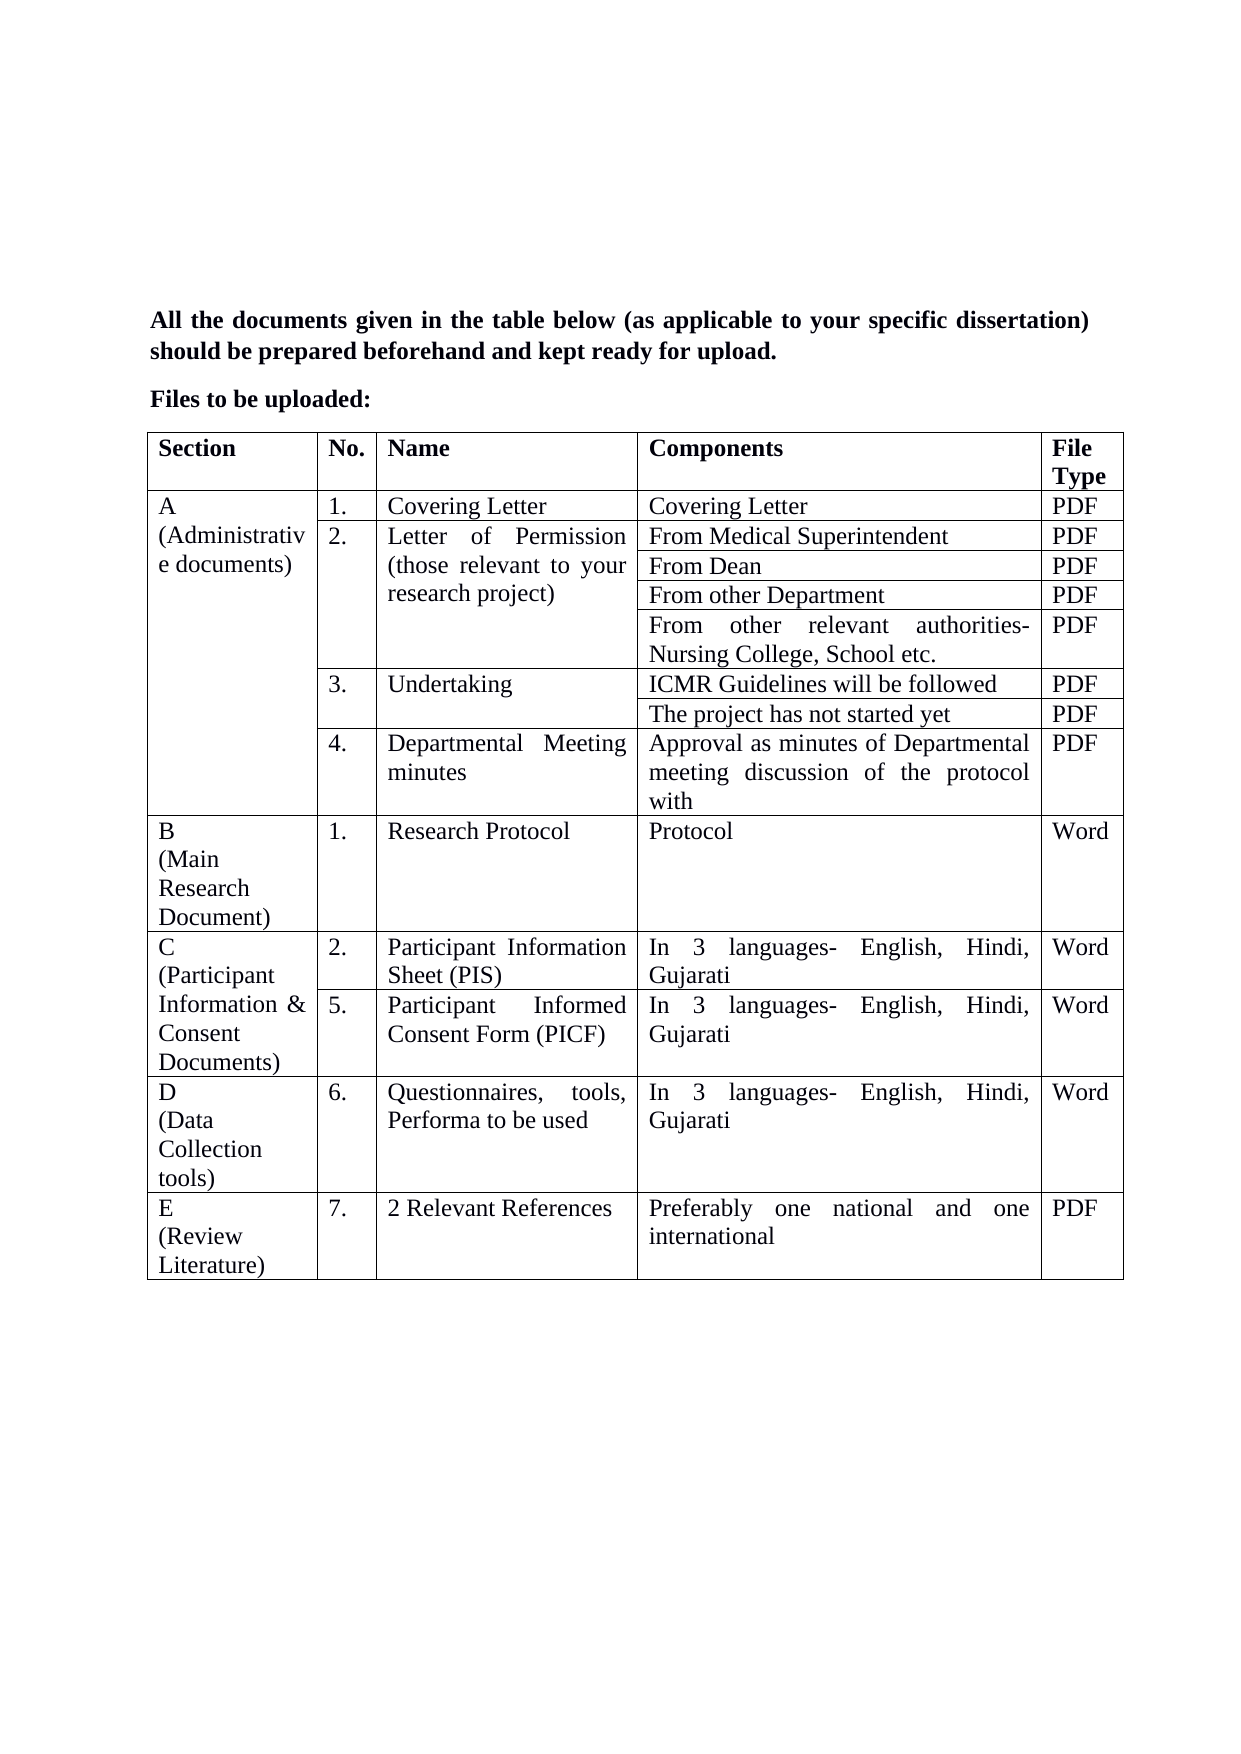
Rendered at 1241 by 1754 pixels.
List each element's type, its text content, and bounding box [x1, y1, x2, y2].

table_cell PDF [1042, 610, 1123, 668]
table_cell C (Participant Information & Consent Documents) [148, 932, 317, 1076]
table_cell PDF [1042, 581, 1123, 609]
text Files to be uploaded: [150, 384, 1090, 413]
table_cell Letter of Permission (those relevant to your research project) [377, 521, 637, 668]
table_cell Preferably one national and one international [638, 1193, 1041, 1279]
table_cell From Dean [638, 551, 1041, 579]
table_cell Departmental Meeting minutes [377, 729, 637, 815]
table_cell The project has not started yet [638, 699, 1041, 727]
table_cell 2 Relevant References [377, 1193, 637, 1279]
table_cell 6. [318, 1077, 376, 1192]
table_cell 3. [318, 669, 376, 727]
table_cell Protocol [638, 816, 1041, 931]
table_cell PDF [1042, 491, 1123, 520]
table_header Components [638, 433, 1041, 490]
table_cell ICMR Guidelines will be followed [638, 669, 1041, 698]
table_cell 7. [318, 1193, 376, 1279]
table_cell 5. [318, 990, 376, 1076]
table_cell Covering Letter [638, 491, 1041, 520]
table_cell PDF [1042, 669, 1123, 698]
table_cell Covering Letter [377, 491, 637, 520]
table_cell Word [1042, 1077, 1123, 1192]
table_cell 4. [318, 729, 376, 815]
table_cell PDF [1042, 551, 1123, 579]
table_cell B (Main Research Document) [148, 816, 317, 931]
table_cell Participant Information Sheet (PIS) [377, 932, 637, 989]
list All the documents given in the table below (as applicable to your specific dissertation) should be prepared beforehand and kept ready for upload. [150, 305, 1090, 365]
table_cell From Medical Superintendent [638, 521, 1041, 550]
table_cell Undertaking [377, 669, 637, 727]
table_cell Word [1042, 932, 1123, 989]
table_cell Research Protocol [377, 816, 637, 931]
table_cell Word [1042, 990, 1123, 1076]
table_cell 2. [318, 932, 376, 989]
table_header No. [318, 433, 376, 490]
table_cell Participant Informed Consent Form (PICF) [377, 990, 637, 1076]
table_header File Type [1042, 433, 1123, 490]
table_cell PDF [1042, 1193, 1123, 1279]
table_cell 1. [318, 491, 376, 520]
table_header Section [148, 433, 317, 490]
table_cell 2. [318, 521, 376, 668]
table_cell PDF [1042, 521, 1123, 550]
table_cell D (Data Collection tools) [148, 1077, 317, 1192]
table_cell PDF [1042, 699, 1123, 727]
table_cell In 3 languages- English, Hindi, Gujarati [638, 990, 1041, 1076]
table_cell 1. [318, 816, 376, 931]
table_cell PDF [1042, 729, 1123, 815]
table_cell Questionnaires, tools, Performa to be used [377, 1077, 637, 1192]
table_cell Approval as minutes of Departmental meeting discussion of the protocol with [638, 729, 1041, 815]
table_cell E (Review Literature) [148, 1193, 317, 1279]
table_header Name [377, 433, 637, 490]
table_cell In 3 languages- English, Hindi, Gujarati [638, 1077, 1041, 1192]
table_cell From other relevant authorities-Nursing College, School etc. [638, 610, 1041, 668]
table_cell Word [1042, 816, 1123, 931]
table_cell In 3 languages- English, Hindi, Gujarati [638, 932, 1041, 989]
table_cell A (Administrative documents) [148, 491, 317, 815]
table_cell From other Department [638, 581, 1041, 609]
